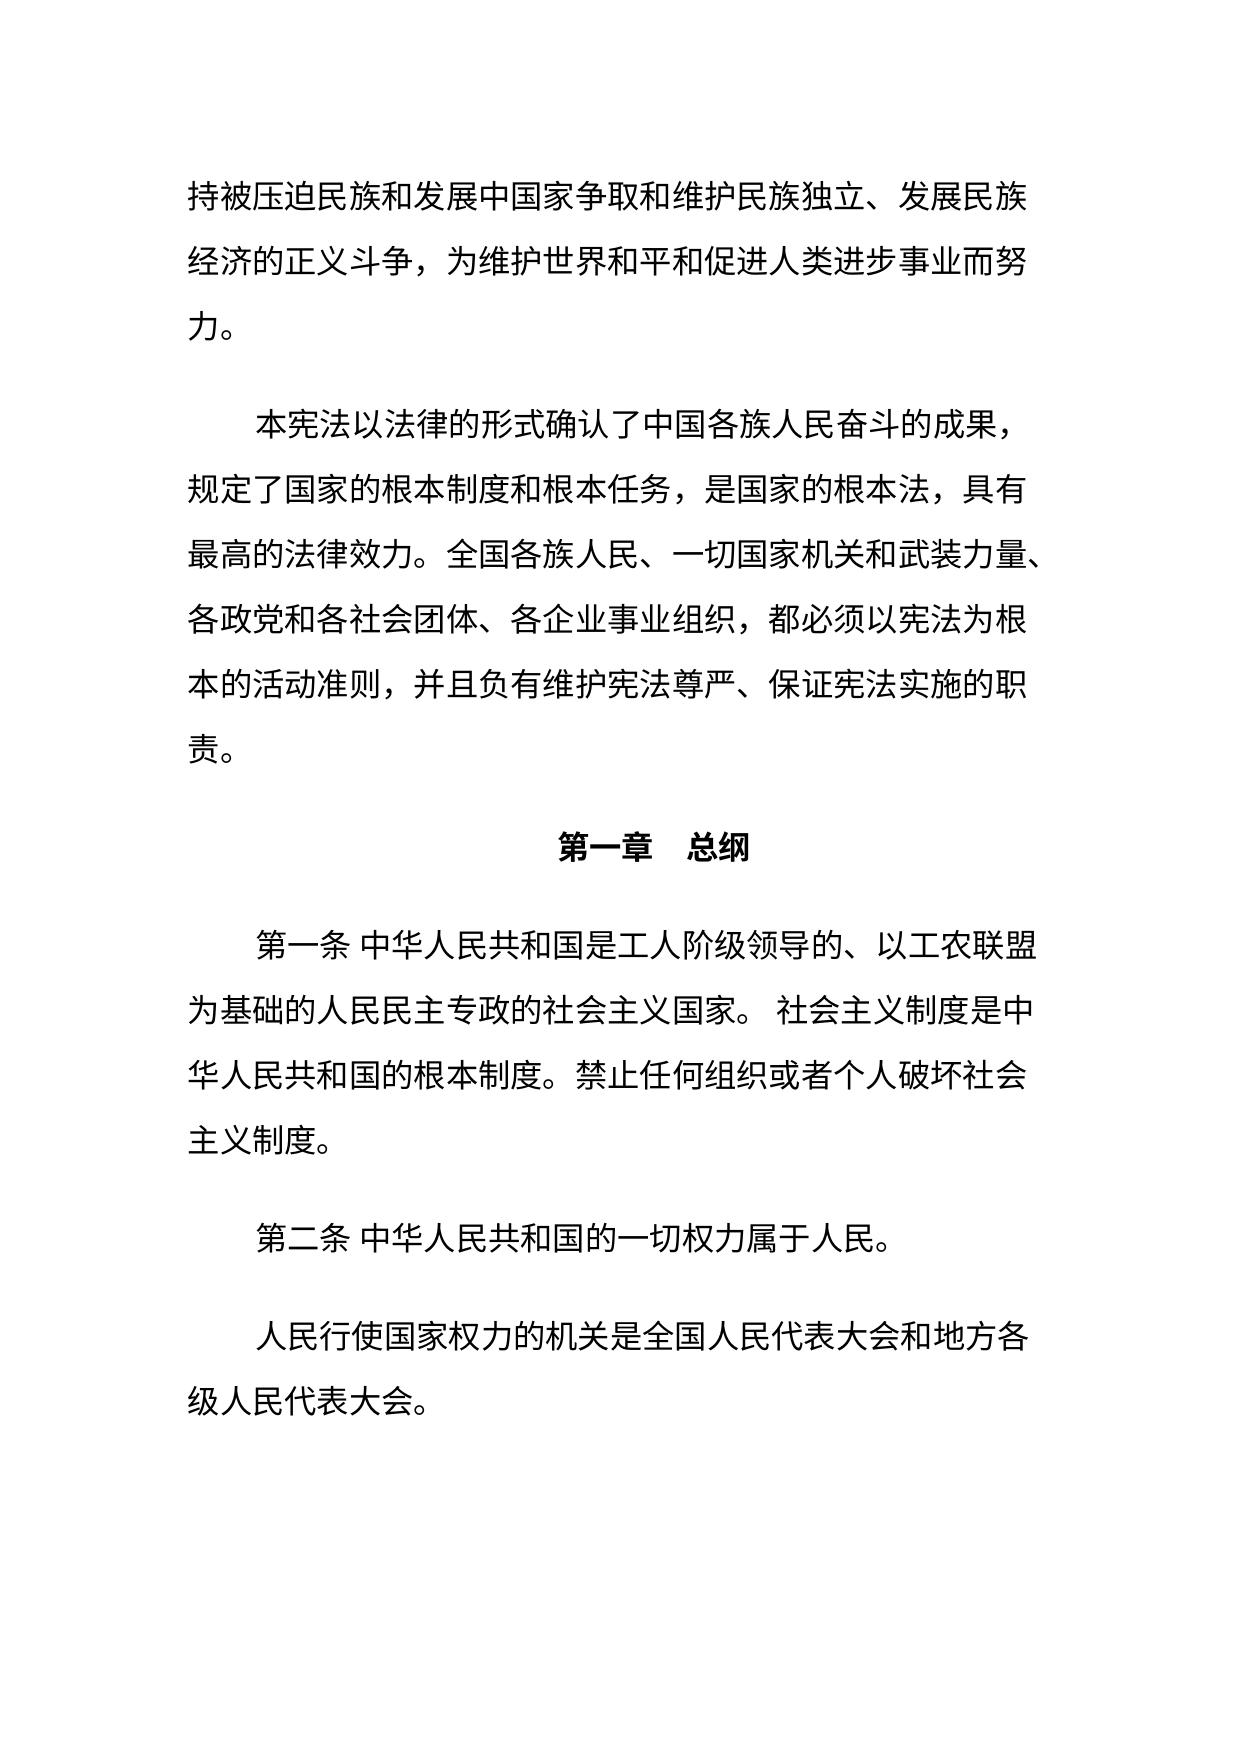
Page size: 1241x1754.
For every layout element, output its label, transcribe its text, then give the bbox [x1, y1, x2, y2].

text 第一章 总纲 [187, 813, 1053, 878]
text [187, 162, 1053, 357]
text 第二条 中华人民共和国的一切权力属于人民。 [187, 1204, 1053, 1269]
text 人民行使国家权力的机关是全国人民代表大会和地方各级人民代表大会。 [187, 1302, 1053, 1432]
text 第一条 中华人民共和国是工人阶级领导的、以工农联盟为基础的人民民主专政的社会主义国家。 社会主义制度是中华人民共和国的根本制度。禁止任何组织或者个人破坏社会主义制度。 [187, 911, 1053, 1171]
text 本宪法以法律的形式确认了中国各族人民奋斗的成果，规定了国家的根本制度和根本任务，是国家的根本法，具有最高的法律效力。全国各族人民、一切国家机关和武装力量、各政党和各社会团体、各企业事业组织，都必须以宪法为根本的活动准则，并且负有维护宪法尊严、保证宪法实施的职责。 [187, 390, 1053, 780]
